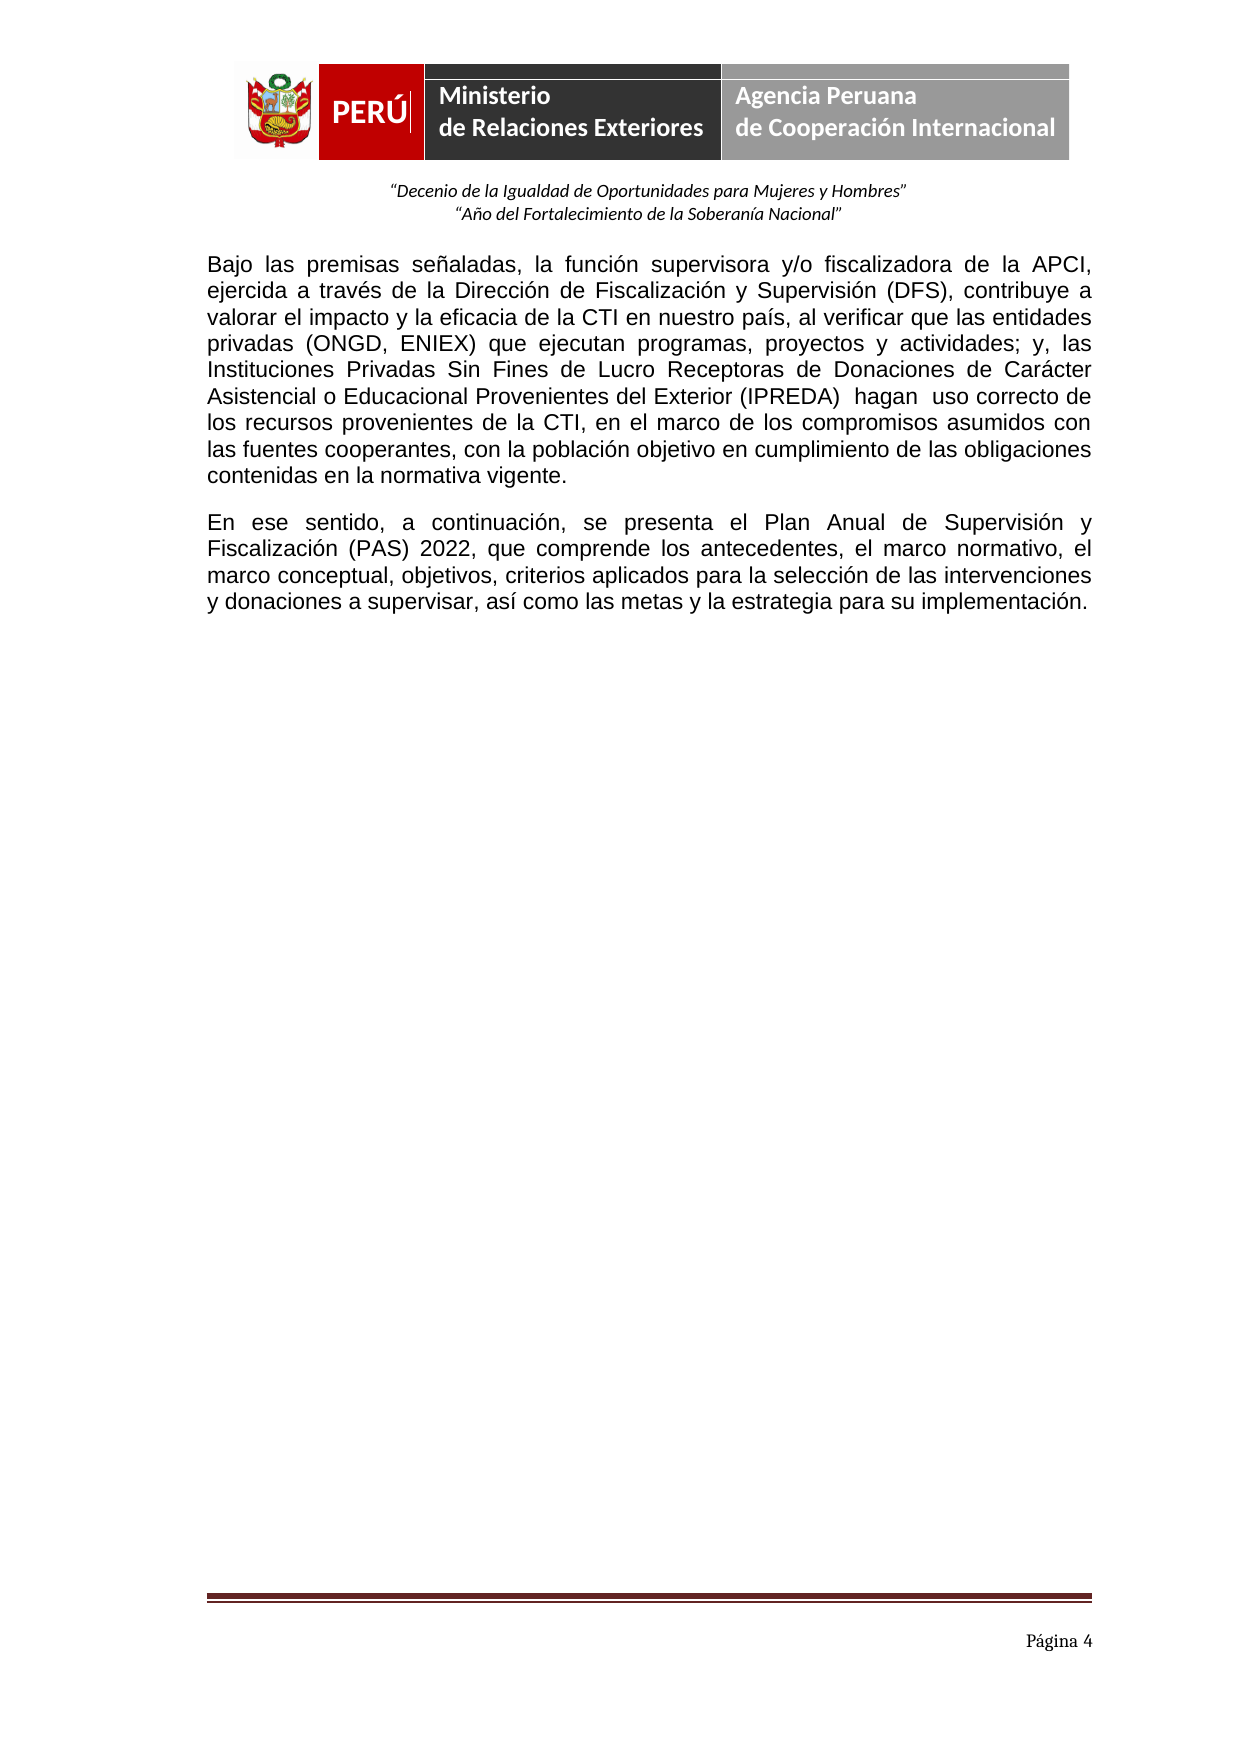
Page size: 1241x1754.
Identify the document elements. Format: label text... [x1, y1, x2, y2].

text Bajo las premisas señaladas, la función supervisora y/o fiscalizadora de la APCI, ejercida a través de la Dirección de Fiscalización y Supervisión (DFS), contribuye a valorar el impacto y la eficacia de la CTI en nuestro país, al verificar que las entidades privadas (ONGD, ENIEX) que ejecutan programas, proyectos y actividades; y, las Instituciones Privadas Sin Fines de Lucro Receptoras de Donaciones de Carácter Asistencial o Educacional Provenientes del Exterior (IPREDA) hagan uso correcto de los recursos provenientes de la CTI, en el marco de los compromisos asumidos con las fuentes cooperantes, con la población objetivo en cumplimiento de las obligaciones contenidas en la normativa vigente. [207, 251, 1092, 488]
text En ese sentido, a continuación, se presenta el Plan Anual de Supervisión y Fiscalización (PAS) 2022, que comprende los antecedentes, el marco normativo, el marco conceptual, objetivos, criterios aplicados para la selección de las intervenciones y donaciones a supervisar, así como las metas y la estrategia para su implementación. [207, 509, 1092, 614]
